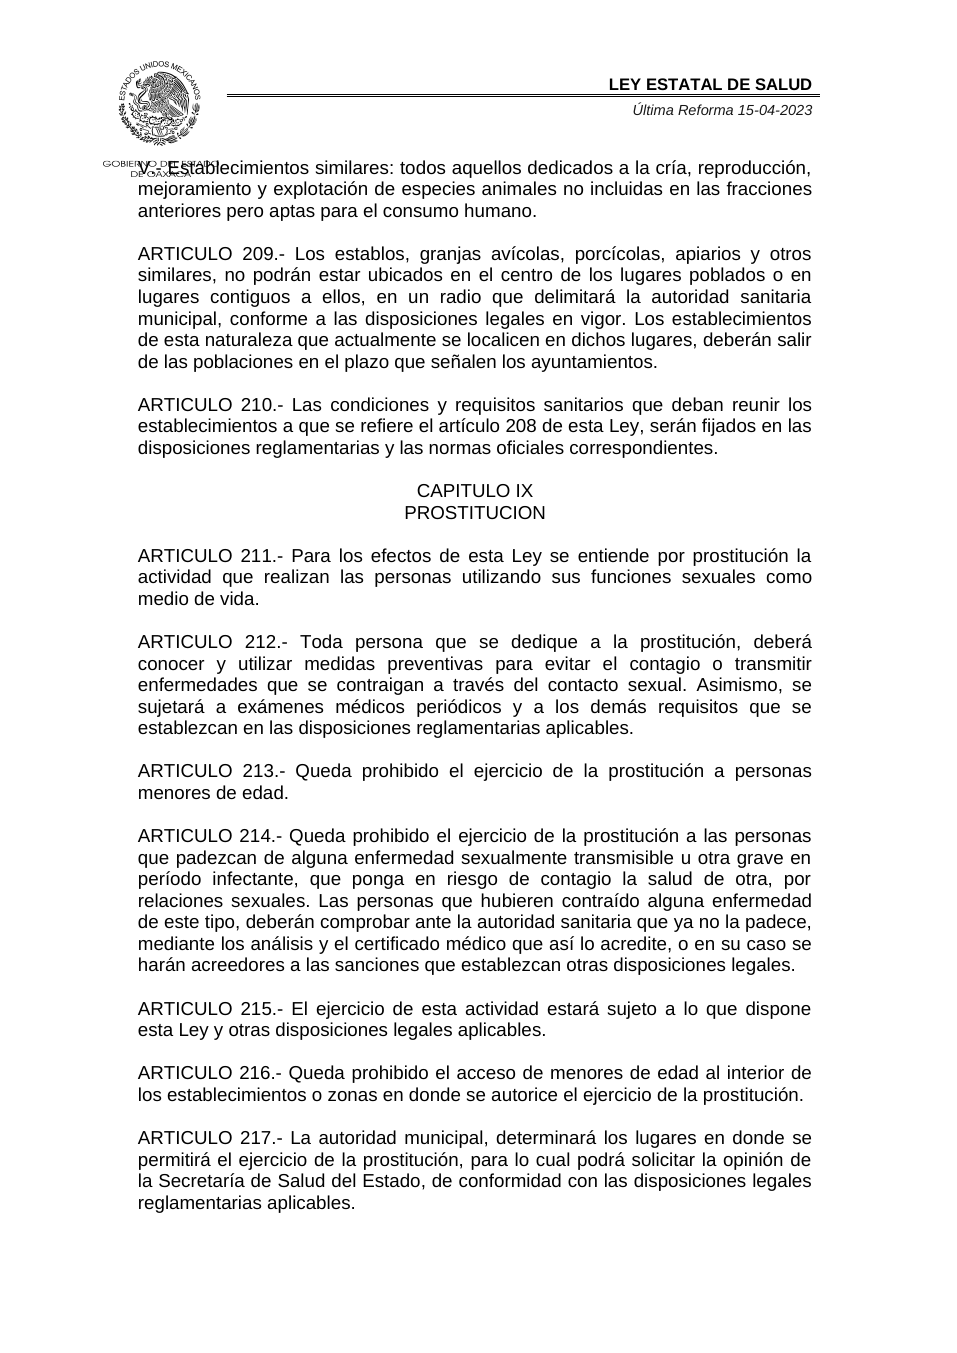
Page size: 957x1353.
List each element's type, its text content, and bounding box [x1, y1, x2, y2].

text ARTICULO 216.- Queda prohibido el acceso de menores de edad al interior de los establecimientos o zonas en donde se autorice el ejercicio de la prostitución. [138, 1062, 812, 1105]
text ARTICULO 211.- Para los efectos de esta Ley se entiende por prostitución la actividad que realizan las personas utilizando sus funciones sexuales como medio de vida. [138, 544, 812, 609]
text CAPITULO IX [138, 480, 812, 501]
text ARTICULO 209.- Los establos, granjas avícolas, porcícolas, apiarios y otros similares, no podrán estar ubicados en el centro de los lugares poblados o en lugares contiguos a ellos, en un radio que delimitará la autoridad sanitaria municipal, conforme a las disposiciones legales en vigor. Los establecimientos de esta naturaleza que actualmente se localicen en dichos lugares, deberán salir de las poblaciones en el plazo que señalen los ayuntamientos. [138, 243, 812, 372]
text ARTICULO 215.- El ejercicio de esta actividad estará sujeto a lo que dispone esta Ley y otras disposiciones legales aplicables. [138, 997, 812, 1041]
text ARTICULO 214.- Queda prohibido el ejercicio de la prostitución a las personas que padezcan de alguna enfermedad sexualmente transmisible u otra grave en período infectante, que ponga en riesgo de contagio la salud de otra, por relaciones sexuales. Las personas que hubieren contraído alguna enfermedad de este tipo, deberán comprobar ante la autoridad sanitaria que ya no la padece, mediante los análisis y el certificado médico que así lo acredite, o en su caso se harán acreedores a las sanciones que establezcan otras disposiciones legales. [138, 825, 812, 976]
text ARTICULO 212.- Toda persona que se dedique a la prostitución, deberá conocer y utilizar medidas preventivas para evitar el contagio o transmitir enfermedades que se contraigan a través del contacto sexual. Asimismo, se sujetará a exámenes médicos periódicos y a los demás requisitos que se establezcan en las disposiciones reglamentarias aplicables. [138, 631, 812, 739]
picture [100, 59, 222, 180]
text ARTICULO 213.- Queda prohibido el ejercicio de la prostitución a personas menores de edad. [138, 760, 812, 803]
text PROSTITUCION [138, 501, 812, 523]
text ARTICULO 210.- Las condiciones y requisitos sanitarios que deban reunir los establecimientos a que se refiere el artículo 208 de esta Ley, serán fijados en las disposiciones reglamentarias y las normas oficiales correspondientes. [138, 394, 812, 458]
text V.- Establecimientos similares: todos aquellos dedicados a la cría, reproducción, mejoramiento y explotación de especies animales no incluidas en las fracciones anteriores pero aptas para el consumo humano. [138, 156, 812, 221]
text ARTICULO 217.- La autoridad municipal, determinará los lugares en donde se permitirá el ejercicio de la prostitución, para lo cual podrá solicitar la opinión de la Secretaría de Salud del Estado, de conformidad con las disposiciones legales reglamentarias aplicables. [138, 1127, 812, 1213]
